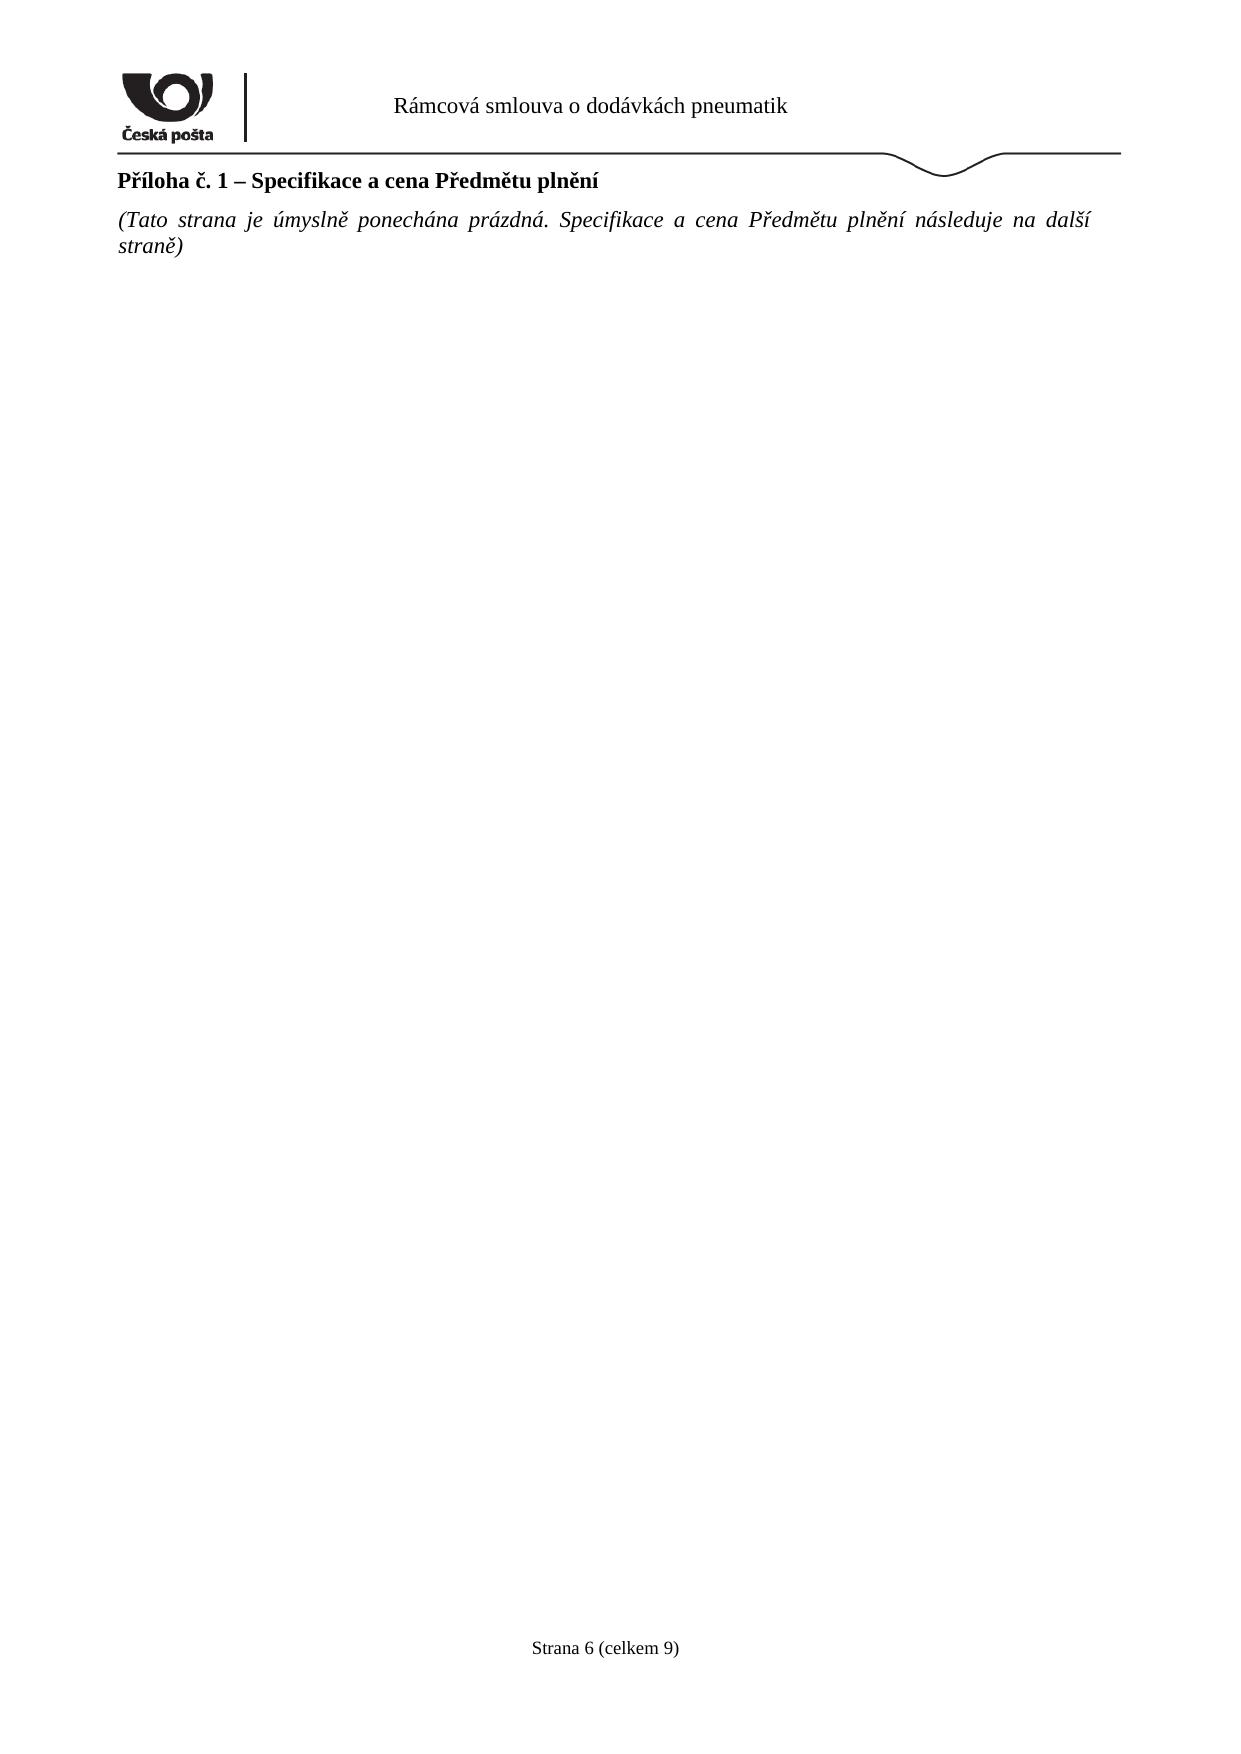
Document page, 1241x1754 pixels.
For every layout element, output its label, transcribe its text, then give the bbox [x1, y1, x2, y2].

subtitle Příloha č. 1 – Specifikace a cena Předmětu plnění [117, 167, 1092, 194]
text (Tato strana je úmyslně ponechána prázdná. Specifikace a cena Předmětu plnění následuje na další straně) [118, 206, 1092, 259]
picture [117, 152, 1122, 177]
